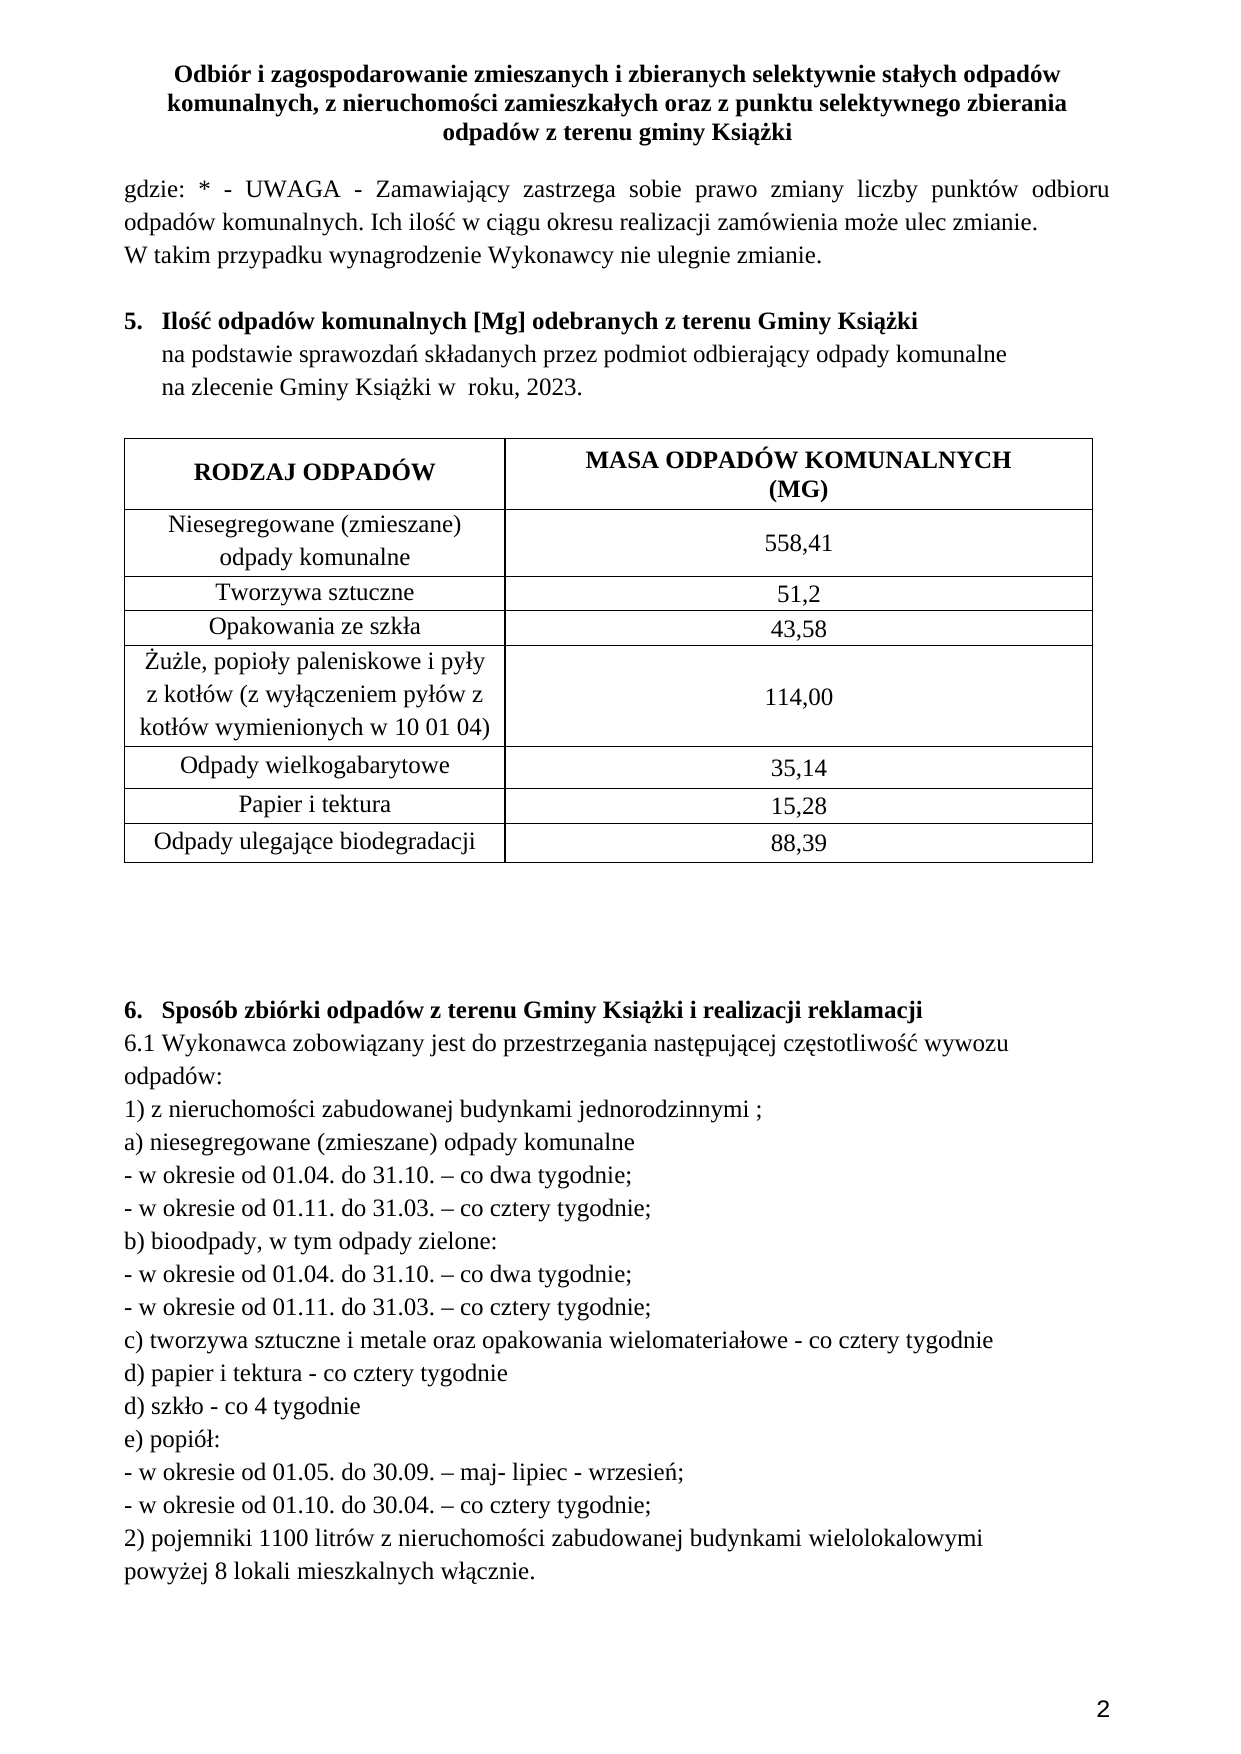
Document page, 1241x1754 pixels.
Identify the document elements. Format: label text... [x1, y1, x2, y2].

text c) tworzywa sztuczne i metale oraz opakowania wielomateriałowe - co cztery tygodnie [124, 1325, 1111, 1354]
table_header MASA ODPADÓW KOMUNALNYCH (MG) [506, 439, 1092, 508]
text d) szkło - co 4 tygodnie [124, 1391, 1111, 1420]
text d) papier i tektura - co cztery tygodnie [124, 1358, 1111, 1387]
text - w okresie od 01.04. do 31.10. – co dwa tygodnie; [124, 1160, 1111, 1189]
text 1) z nieruchomości zabudowanej budynkami jednorodzinnymi ; [124, 1094, 1111, 1123]
text - w okresie od 01.11. do 31.03. – co cztery tygodnie; [124, 1292, 1111, 1321]
list Ilość odpadów komunalnych [Mg] odebranych z terenu Gminy Książki na podstawie sprawozdań składanych przez podmiot odbierający odpady komunalne na zlecenie Gminy Książki w roku, 2023. [124, 306, 1111, 401]
text b) bioodpady, w tym odpady zielone: [124, 1226, 1111, 1255]
text - w okresie od 01.04. do 31.10. – co dwa tygodnie; [124, 1259, 1111, 1288]
text 6.1 Wykonawca zobowiązany jest do przestrzegania następującej częstotliwość wywozu [124, 1028, 1111, 1057]
table_cell Tworzywa sztuczne [125, 577, 504, 609]
table_cell Niesegregowane (zmieszane) odpady komunalne [125, 510, 504, 576]
list Sposób zbiórki odpadów z terenu Gminy Książki i realizacji reklamacji [124, 995, 1111, 1023]
table_cell 43,58 [506, 611, 1092, 645]
text powyżej 8 lokali mieszkalnych włącznie. [124, 1556, 1111, 1585]
text a) niesegregowane (zmieszane) odpady komunalne [124, 1127, 1111, 1156]
text - w okresie od 01.05. do 30.09. – maj- lipiec - wrzesień; [124, 1457, 1111, 1486]
table_cell Odpady wielkogabarytowe [125, 747, 504, 787]
table_cell Opakowania ze szkła [125, 611, 504, 645]
text 2) pojemniki 1100 litrów z nieruchomości zabudowanej budynkami wielolokalowymi [124, 1523, 1111, 1552]
text e) popiół: [124, 1424, 1111, 1453]
text gdzie: * - UWAGA - Zamawiający zastrzega sobie prawo zmiany liczby punktów odbioru odpadów komunalnych. Ich ilość w ciągu okresu realizacji zamówienia może ulec zmianie. W takim przypadku wynagrodzenie Wykonawcy nie ulegnie zmianie. [124, 174, 1111, 269]
text odpadów: [124, 1061, 1111, 1089]
table_cell 88,39 [506, 824, 1092, 862]
table_cell 558,41 [506, 510, 1092, 576]
table_cell 35,14 [506, 747, 1092, 787]
table_cell Żużle, popioły paleniskowe i pyły z kotłów (z wyłączeniem pyłów z kotłów wymienionych w 10 01 04) [125, 646, 504, 746]
table_cell Papier i tektura [125, 789, 504, 823]
text - w okresie od 01.10. do 30.04. – co cztery tygodnie; [124, 1490, 1111, 1519]
table_cell 51,2 [506, 577, 1092, 609]
text - w okresie od 01.11. do 31.03. – co cztery tygodnie; [124, 1193, 1111, 1222]
table_cell Odpady ulegające biodegradacji [125, 824, 504, 862]
table_cell 114,00 [506, 646, 1092, 746]
table_cell 15,28 [506, 789, 1092, 823]
table_header RODZAJ ODPADÓW [125, 439, 504, 508]
